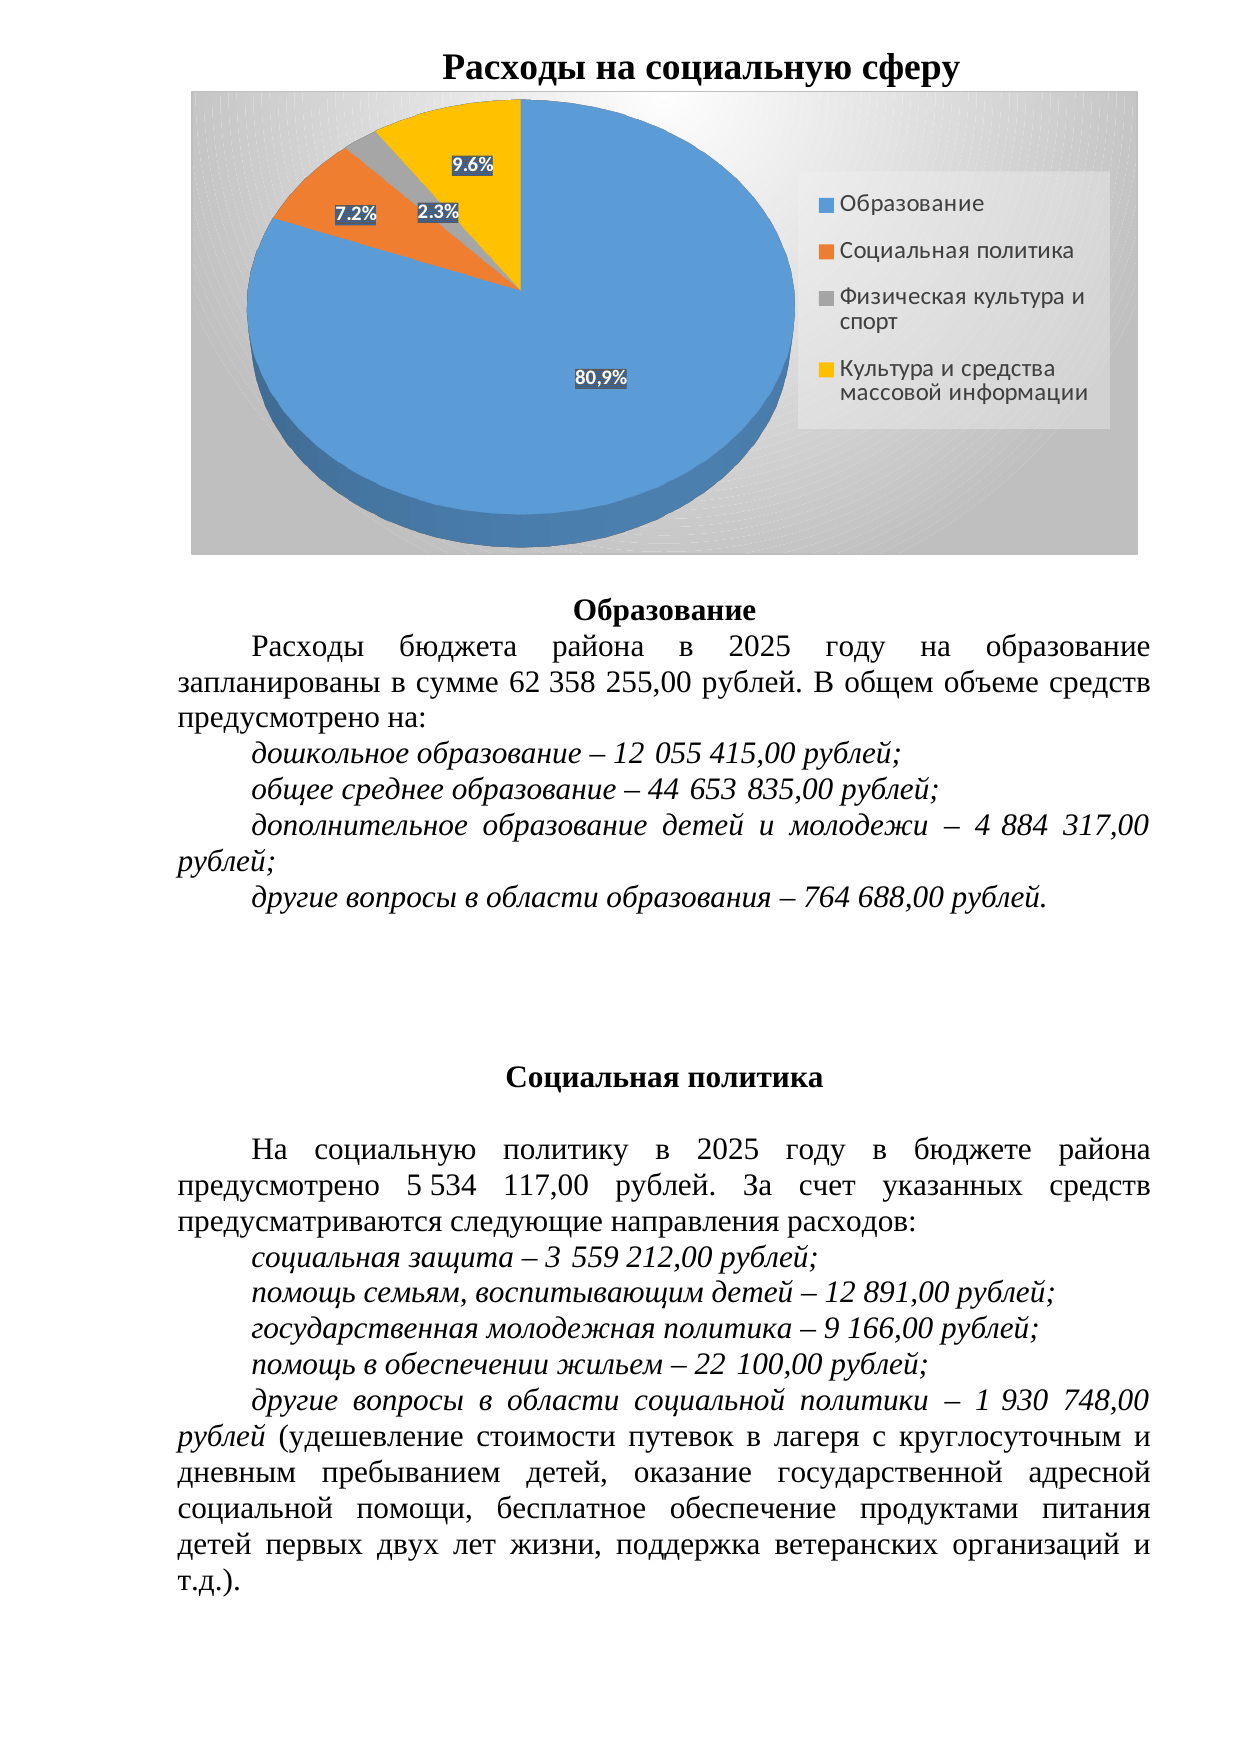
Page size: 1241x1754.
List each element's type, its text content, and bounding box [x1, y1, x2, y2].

text общее среднее образование – 44 653 835,00 рублей; [177, 771, 1152, 807]
text Расходы на социальную сферу [177, 44, 1152, 555]
text другие вопросы в области образования – 764 688,00 рублей. [177, 878, 1152, 914]
text дошкольное образование – 12 055 415,00 рублей; [177, 735, 1152, 771]
text социальная защита – 3 559 212,00 рублей; [177, 1238, 1152, 1274]
text дополнительное образование детей и молодежи – 4 884 317,00 рублей; [177, 807, 1152, 878]
text помощь в обеспечении жильем – 22 100,00 рублей; [177, 1346, 1152, 1382]
text помощь семьям, воспитывающим детей – 12 891,00 рублей; [177, 1274, 1152, 1310]
text Социальная политика [177, 1058, 1152, 1094]
text На социальную политику в 2025 году в бюджете района предусмотрено 5 534 117,00 рублей. За счет указанных средств предусматриваются следующие направления расходов: [177, 1130, 1152, 1238]
text Образование [177, 591, 1152, 627]
text государственная молодежная политика – 9 166,00 рублей; [177, 1310, 1152, 1346]
text Расходы бюджета района в 2025 году на образование запланированы в сумме 62 358 255,00 рублей. В общем объеме средств предусмотрено на: [177, 627, 1152, 735]
text другие вопросы в области социальной политики – 1 930 748,00 рублей (удешевление стоимости путевок в лагеря с круглосуточным и дневным пребыванием детей, оказание государственной адресной социальной помощи, бесплатное обеспечение продуктами питания детей первых двух лет жизни, поддержка ветеранских организаций и т.д.). [177, 1382, 1152, 1597]
